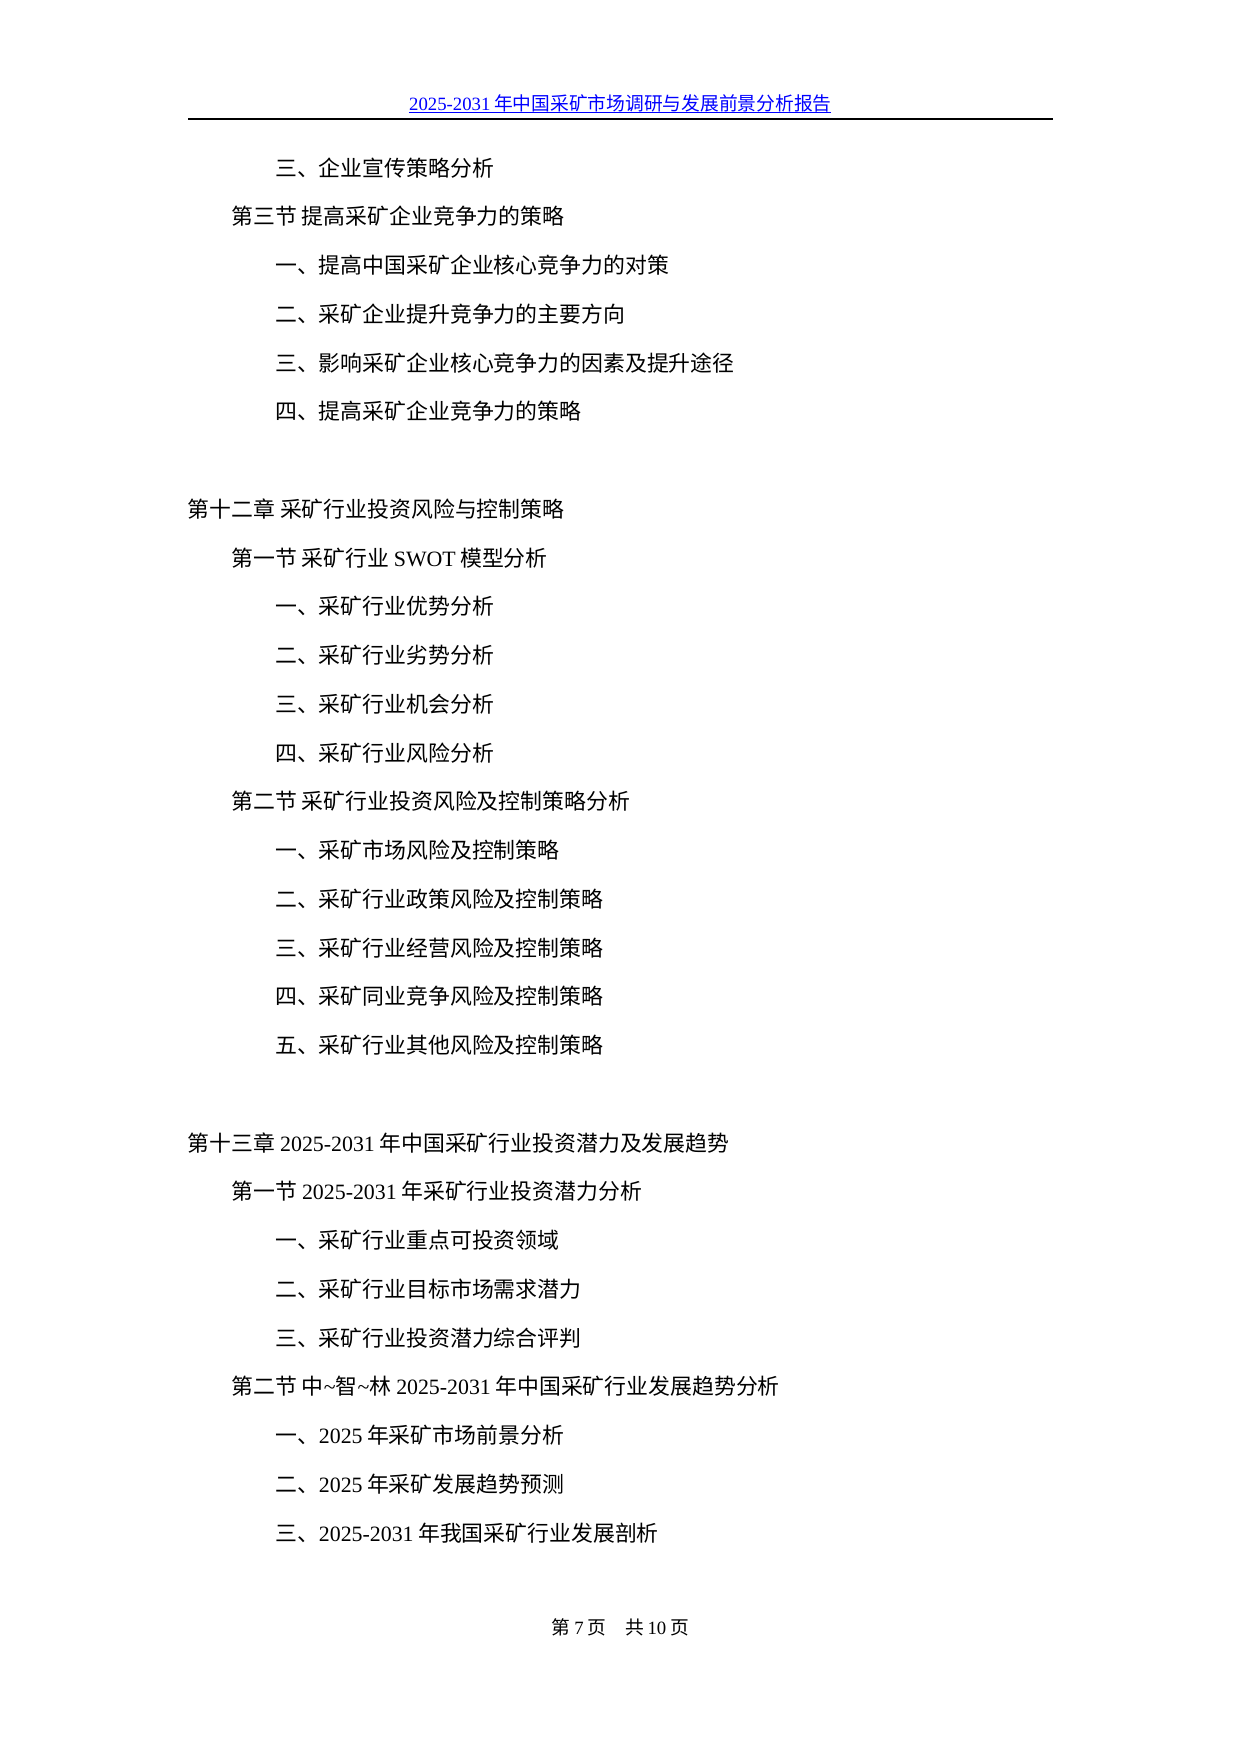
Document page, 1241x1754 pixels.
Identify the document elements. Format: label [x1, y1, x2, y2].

text [187, 150, 1053, 1548]
